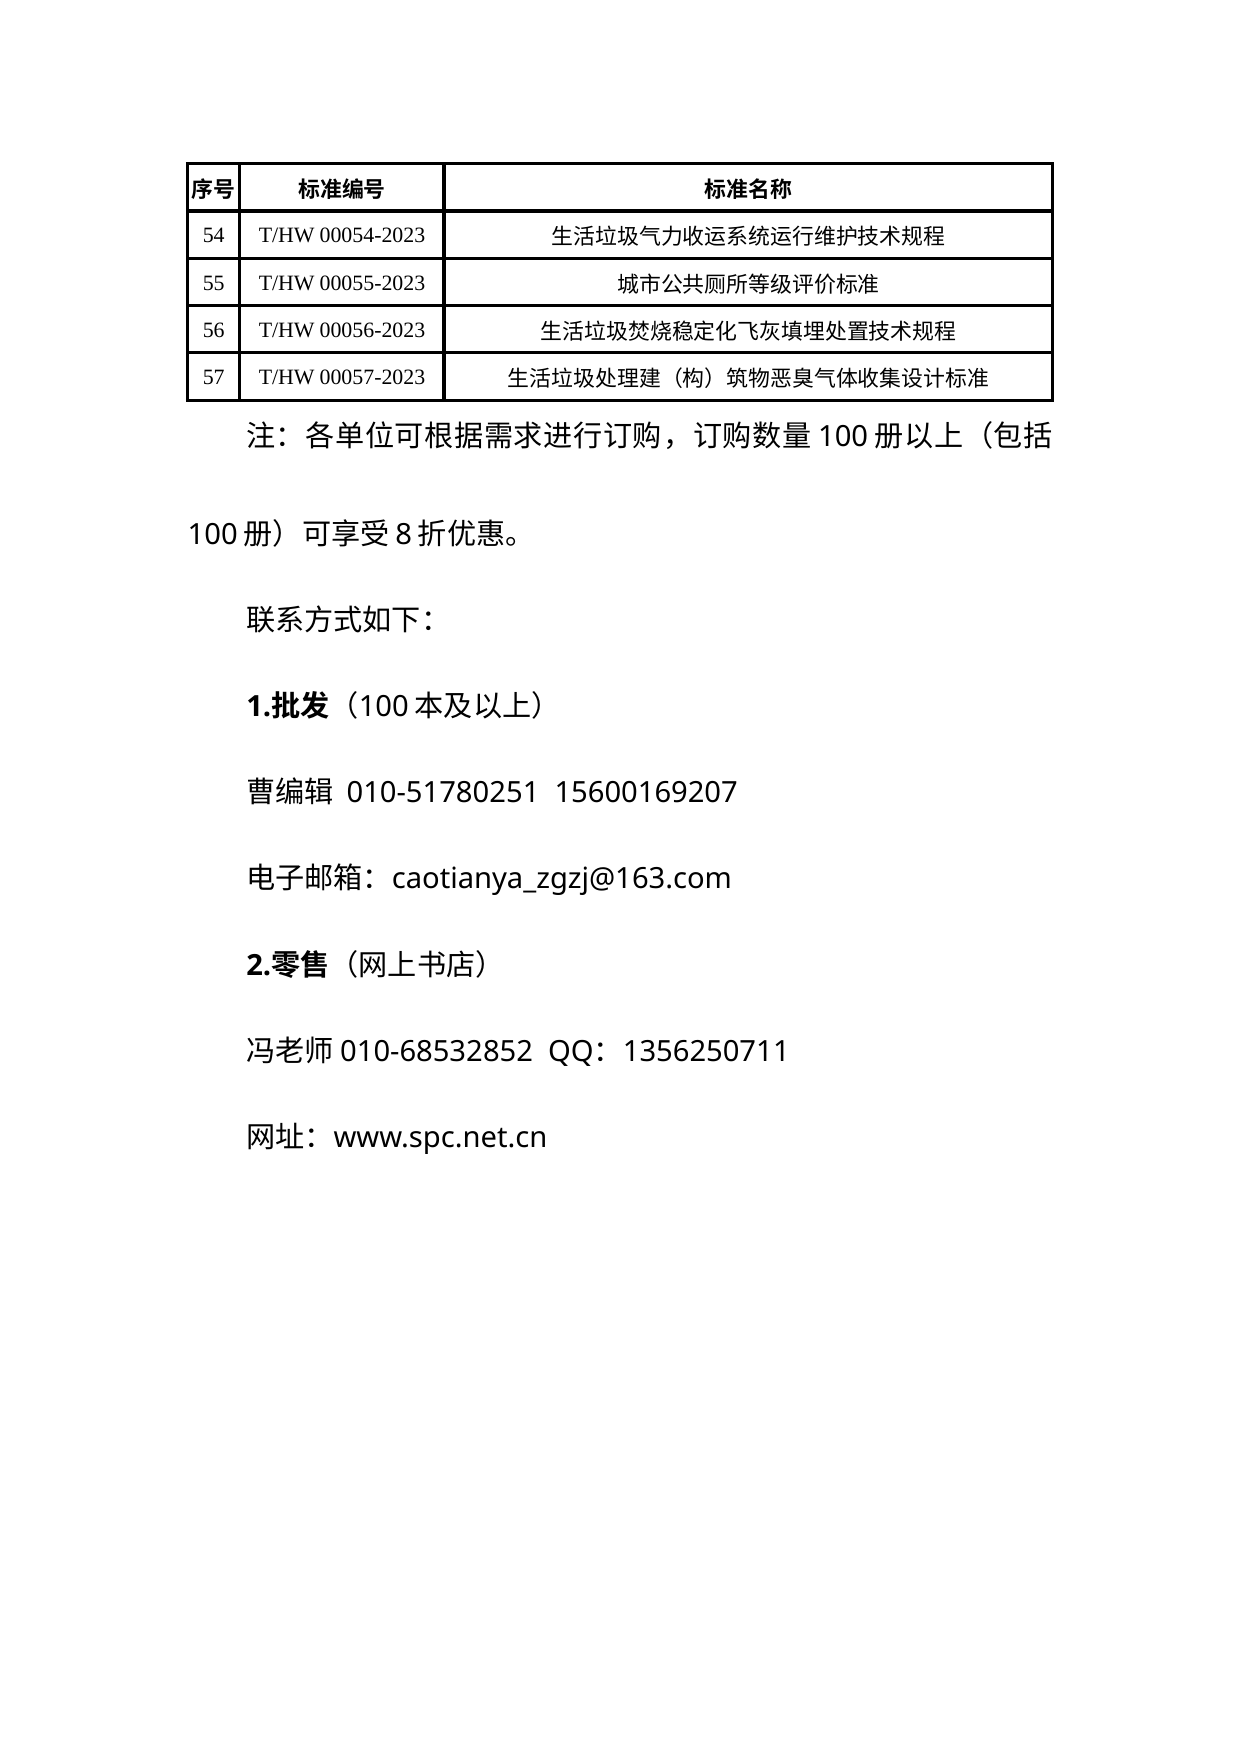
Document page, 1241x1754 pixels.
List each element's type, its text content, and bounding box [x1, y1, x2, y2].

list 曹编辑 010-51780251 15600169207 [187, 757, 1053, 822]
table_cell T/HW 00055-2023 [241, 260, 442, 304]
text 注：各单位可根据需求进行订购，订购数量100册以上（包括100册）可享受8折优惠。 [187, 402, 1053, 564]
list 冯老师 010-68532852 QQ：1356250711 [187, 1016, 1053, 1081]
table_cell 56 [189, 307, 238, 351]
text 联系方式如下： [187, 585, 1053, 650]
table_header 序号 [189, 165, 238, 209]
table_cell 生活垃圾气力收运系统运行维护技术规程 [446, 213, 1051, 257]
table_cell T/HW 00054-2023 [241, 213, 442, 257]
table_cell 城市公共厕所等级评价标准 [446, 260, 1051, 304]
table_cell 57 [189, 354, 238, 398]
table_cell 生活垃圾处理建（构）筑物恶臭气体收集设计标准 [446, 354, 1051, 398]
list 2.零售（网上书店） [187, 930, 1053, 995]
text 网址：www.spc.net.cn [187, 1102, 1053, 1167]
table_cell 55 [189, 260, 238, 304]
table_cell 生活垃圾焚烧稳定化飞灰填埋处置技术规程 [446, 307, 1051, 351]
table_cell T/HW 00056-2023 [241, 307, 442, 351]
list 1.批发（100本及以上） [187, 671, 1053, 736]
text 电子邮箱：caotianya_zgzj@163.com [187, 844, 1053, 909]
table_header 标准名称 [446, 165, 1051, 209]
table_cell T/HW 00057-2023 [241, 354, 442, 398]
table_header 标准编号 [241, 165, 442, 209]
table_cell 54 [189, 213, 238, 257]
